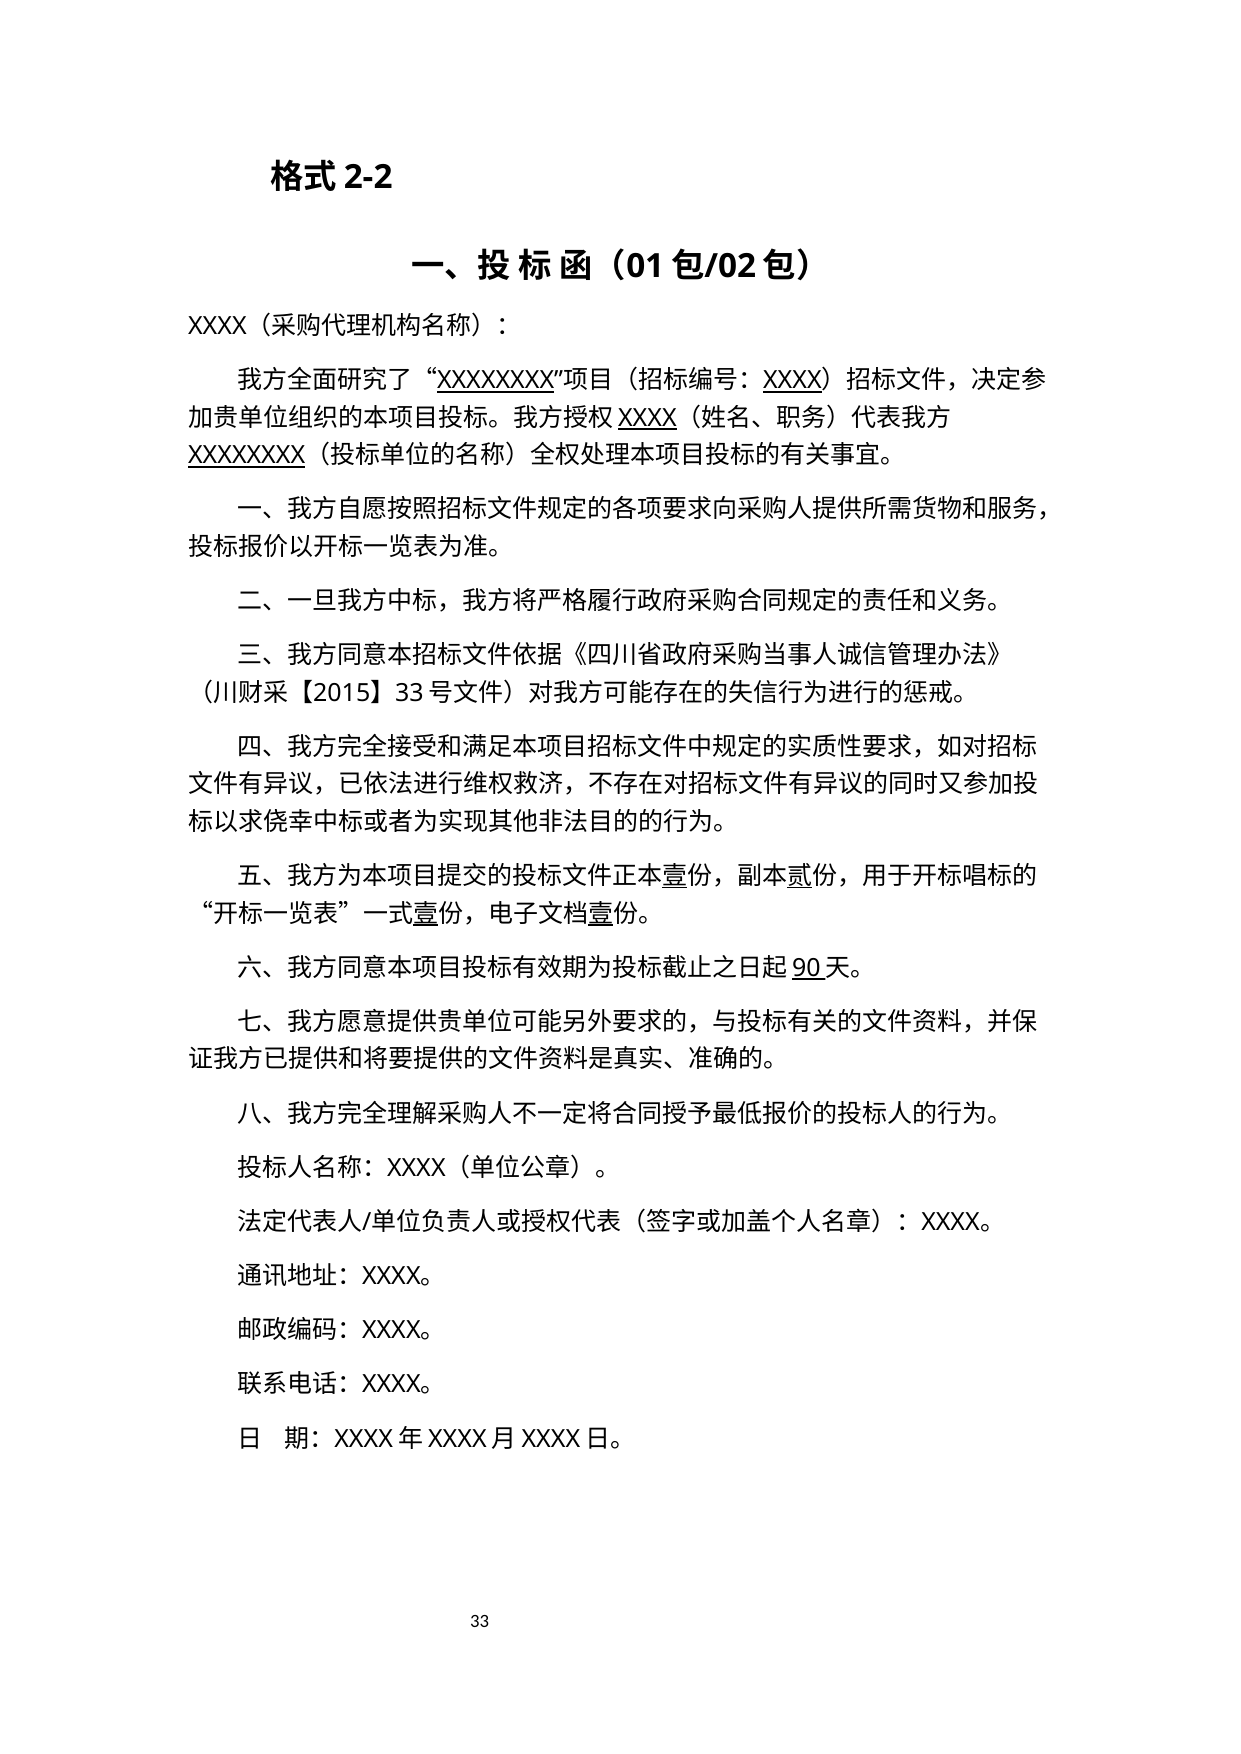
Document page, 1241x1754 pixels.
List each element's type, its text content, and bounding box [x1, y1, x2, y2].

text 通讯地址：XXXX。 [188, 1254, 1052, 1292]
text 四、我方完全接受和满足本项目招标文件中规定的实质性要求，如对招标文件有异议，已依法进行维权救济，不存在对招标文件有异议的同时又参加投标以求侥幸中标或者为实现其他非法目的的行为。 [188, 725, 1052, 838]
text 我方全面研究了“XXXXXXXX”项目（招标编号：XXXX）招标文件，决定参加贵单位组织的本项目投标。我方授权XXXX（姓名、职务）代表我方XXXXXXXX（投标单位的名称）全权处理本项目投标的有关事宜。 [188, 358, 1052, 471]
text 六、我方同意本项目投标有效期为投标截止之日起90天。 [188, 946, 1052, 983]
text 七、我方愿意提供贵单位可能另外要求的，与投标有关的文件资料，并保证我方已提供和将要提供的文件资料是真实、准确的。 [188, 1000, 1052, 1075]
text 日 期：XXXX年XXXX月XXXX日。 [188, 1417, 1052, 1454]
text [188, 150, 1052, 198]
text 二、一旦我方中标，我方将严格履行政府采购合同规定的责任和义务。 [188, 579, 1052, 617]
text 五、我方为本项目提交的投标文件正本壹份，副本贰份，用于开标唱标的“开标一览表”一式壹份，电子文档壹份。 [188, 854, 1052, 929]
text 邮政编码：XXXX。 [188, 1308, 1052, 1346]
text XXXX（采购代理机构名称）： [188, 304, 1052, 342]
text 三、我方同意本招标文件依据《四川省政府采购当事人诚信管理办法》（川财采【2015】33号文件）对我方可能存在的失信行为进行的惩戒。 [188, 633, 1052, 708]
text 投标人名称：XXXX（单位公章）。 [188, 1146, 1052, 1183]
text 联系电话：XXXX。 [188, 1363, 1052, 1400]
text 八、我方完全理解采购人不一定将合同授予最低报价的投标人的行为。 [188, 1092, 1052, 1129]
text 一、我方自愿按照招标文件规定的各项要求向采购人提供所需货物和服务，投标报价以开标一览表为准。 [188, 488, 1052, 563]
text 一、投 标 函（01包/02包） [188, 239, 1052, 288]
text 法定代表人/单位负责人或授权代表（签字或加盖个人名章）：XXXX。 [188, 1200, 1052, 1238]
